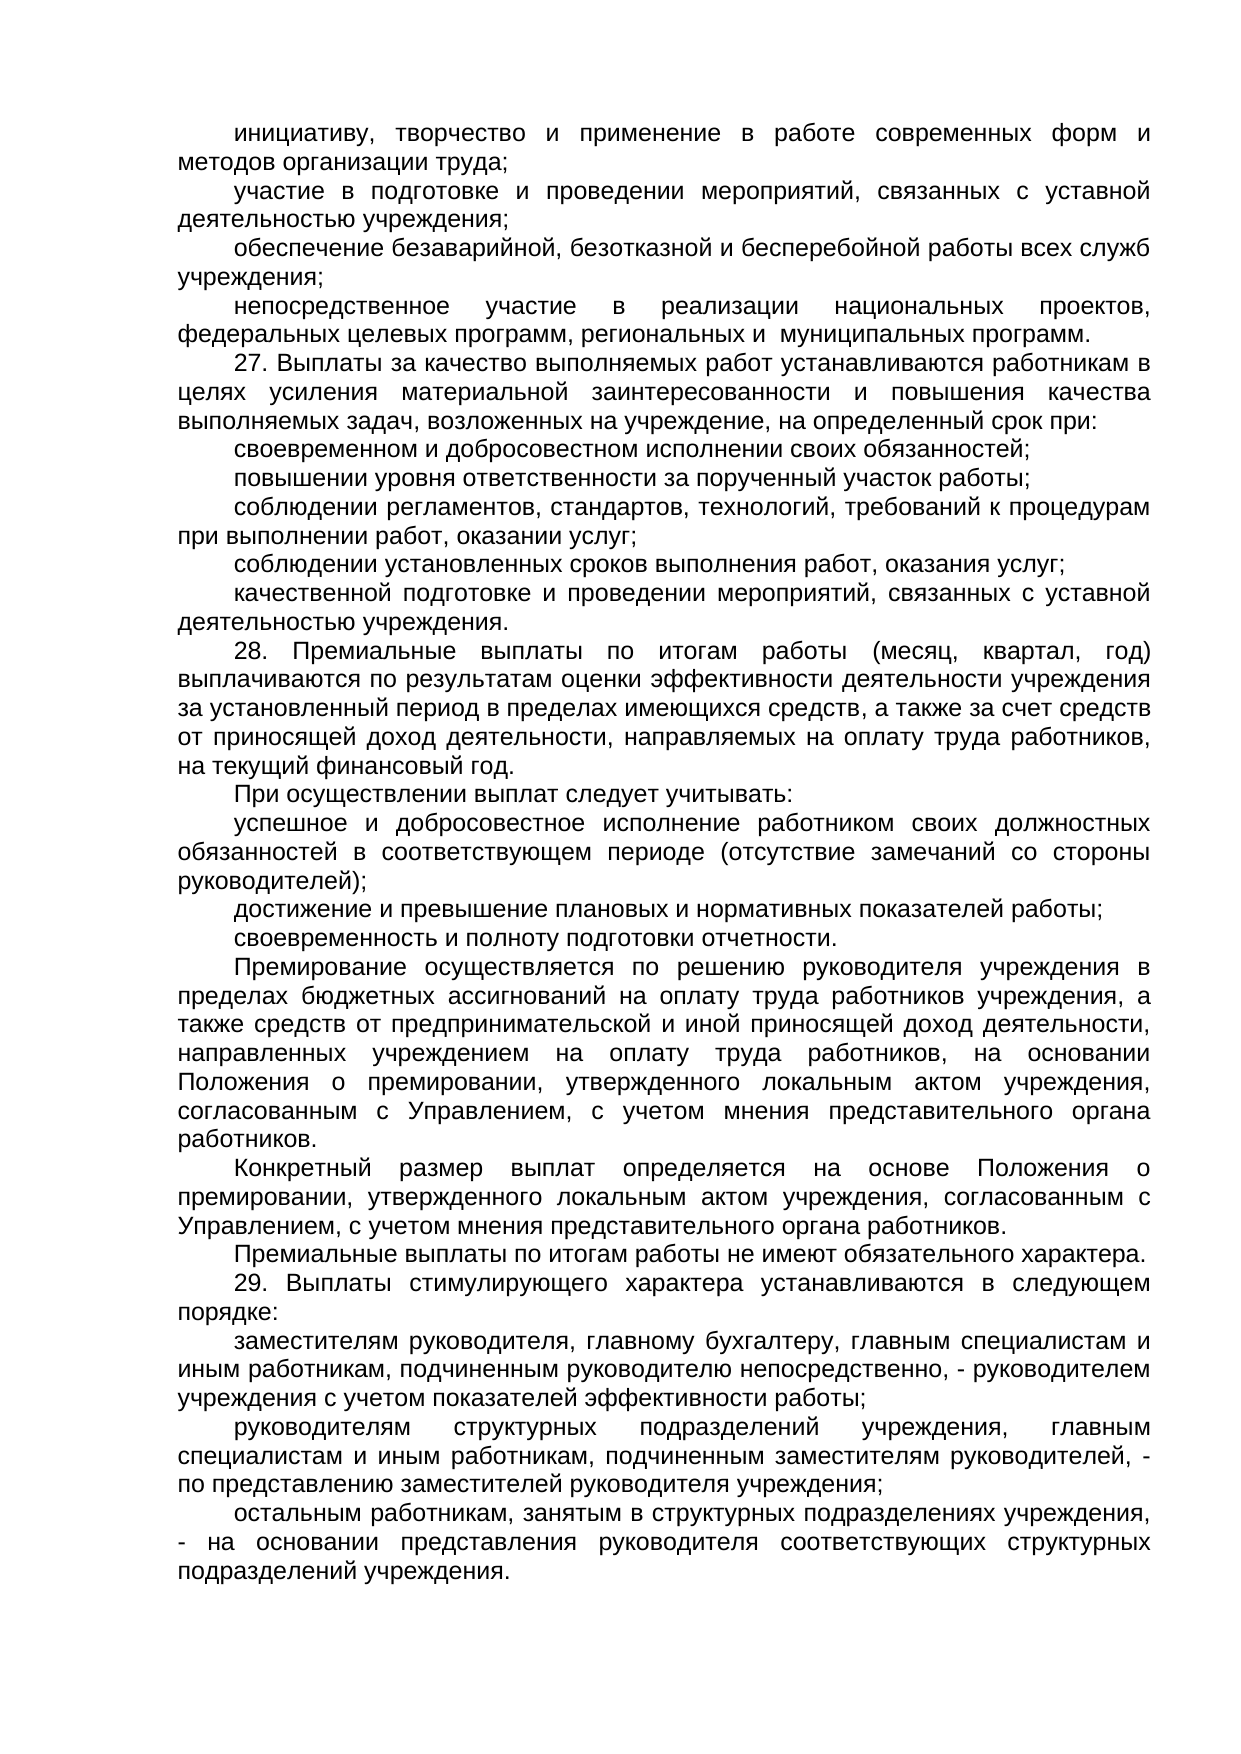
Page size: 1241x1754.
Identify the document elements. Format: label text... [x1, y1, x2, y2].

text своевременном и добросовестном исполнении своих обязанностей; [177, 434, 1152, 463]
text заместителям руководителя, главному бухгалтеру, главным специалистам и иным работникам, подчиненным руководителю непосредственно, - руководителем учреждения с учетом показателей эффективности работы; [177, 1326, 1152, 1412]
text соблюдении установленных сроков выполнения работ, оказания услуг; [177, 549, 1152, 578]
text непосредственное участие в реализации национальных проектов, федеральных целевых программ, региональных и муниципальных программ. [177, 291, 1152, 348]
text Премиальные выплаты по итогам работы не имеют обязательного характера. [177, 1239, 1152, 1268]
text инициативу, творчество и применение в работе современных форм и методов организации труда; [177, 118, 1152, 176]
text обеспечение безаварийной, безотказной и бесперебойной работы всех служб учреждения; [177, 233, 1152, 291]
text Конкретный размер выплат определяется на основе Положения о премировании, утвержденного локальным актом учреждения, согласованным с Управлением, с учетом мнения представительного органа работников. [177, 1153, 1152, 1239]
text 29. Выплаты стимулирующего характера устанавливаются в следующем порядке: [177, 1268, 1152, 1326]
text Премирование осуществляется по решению руководителя учреждения в пределах бюджетных ассигнований на оплату труда работников учреждения, а также средств от предпринимательской и иной приносящей доход деятельности, направленных учреждением на оплату труда работников, на основании Положения о премировании, утвержденного локальным актом учреждения, согласованным с Управлением, с учетом мнения представительного органа работников. [177, 952, 1152, 1153]
text При осуществлении выплат следует учитывать: [177, 779, 1152, 808]
text повышении уровня ответственности за порученный участок работы; [177, 463, 1152, 492]
text успешное и добросовестное исполнение работником своих должностных обязанностей в соответствующем периоде (отсутствие замечаний со стороны руководителей); [177, 808, 1152, 894]
text 27. Выплаты за качество выполняемых работ устанавливаются работникам в целях усиления материальной заинтересованности и повышения качества выполняемых задач, возложенных на учреждение, на определенный срок при: [177, 348, 1152, 434]
text соблюдении регламентов, стандартов, технологий, требований к процедурам при выполнении работ, оказании услуг; [177, 492, 1152, 549]
text достижение и превышение плановых и нормативных показателей работы; [177, 894, 1152, 923]
text своевременность и полноту подготовки отчетности. [177, 923, 1152, 952]
text участие в подготовке и проведении мероприятий, связанных с уставной деятельностью учреждения; [177, 176, 1152, 233]
text руководителям структурных подразделений учреждения, главным специалистам и иным работникам, подчиненным заместителям руководителей, - по представлению заместителей руководителя учреждения; [177, 1412, 1152, 1498]
text качественной подготовке и проведении мероприятий, связанных с уставной деятельностью учреждения. [177, 578, 1152, 636]
text остальным работникам, занятым в структурных подразделениях учреждения, - на основании представления руководителя соответствующих структурных подразделений учреждения. [177, 1498, 1152, 1584]
text 28. Премиальные выплаты по итогам работы (месяц, квартал, год) выплачиваются по результатам оценки эффективности деятельности учреждения за установленный период в пределах имеющихся средств, а также за счет средств от приносящей доход деятельности, направляемых на оплату труда работников, на текущий финансовый год. [177, 636, 1152, 779]
